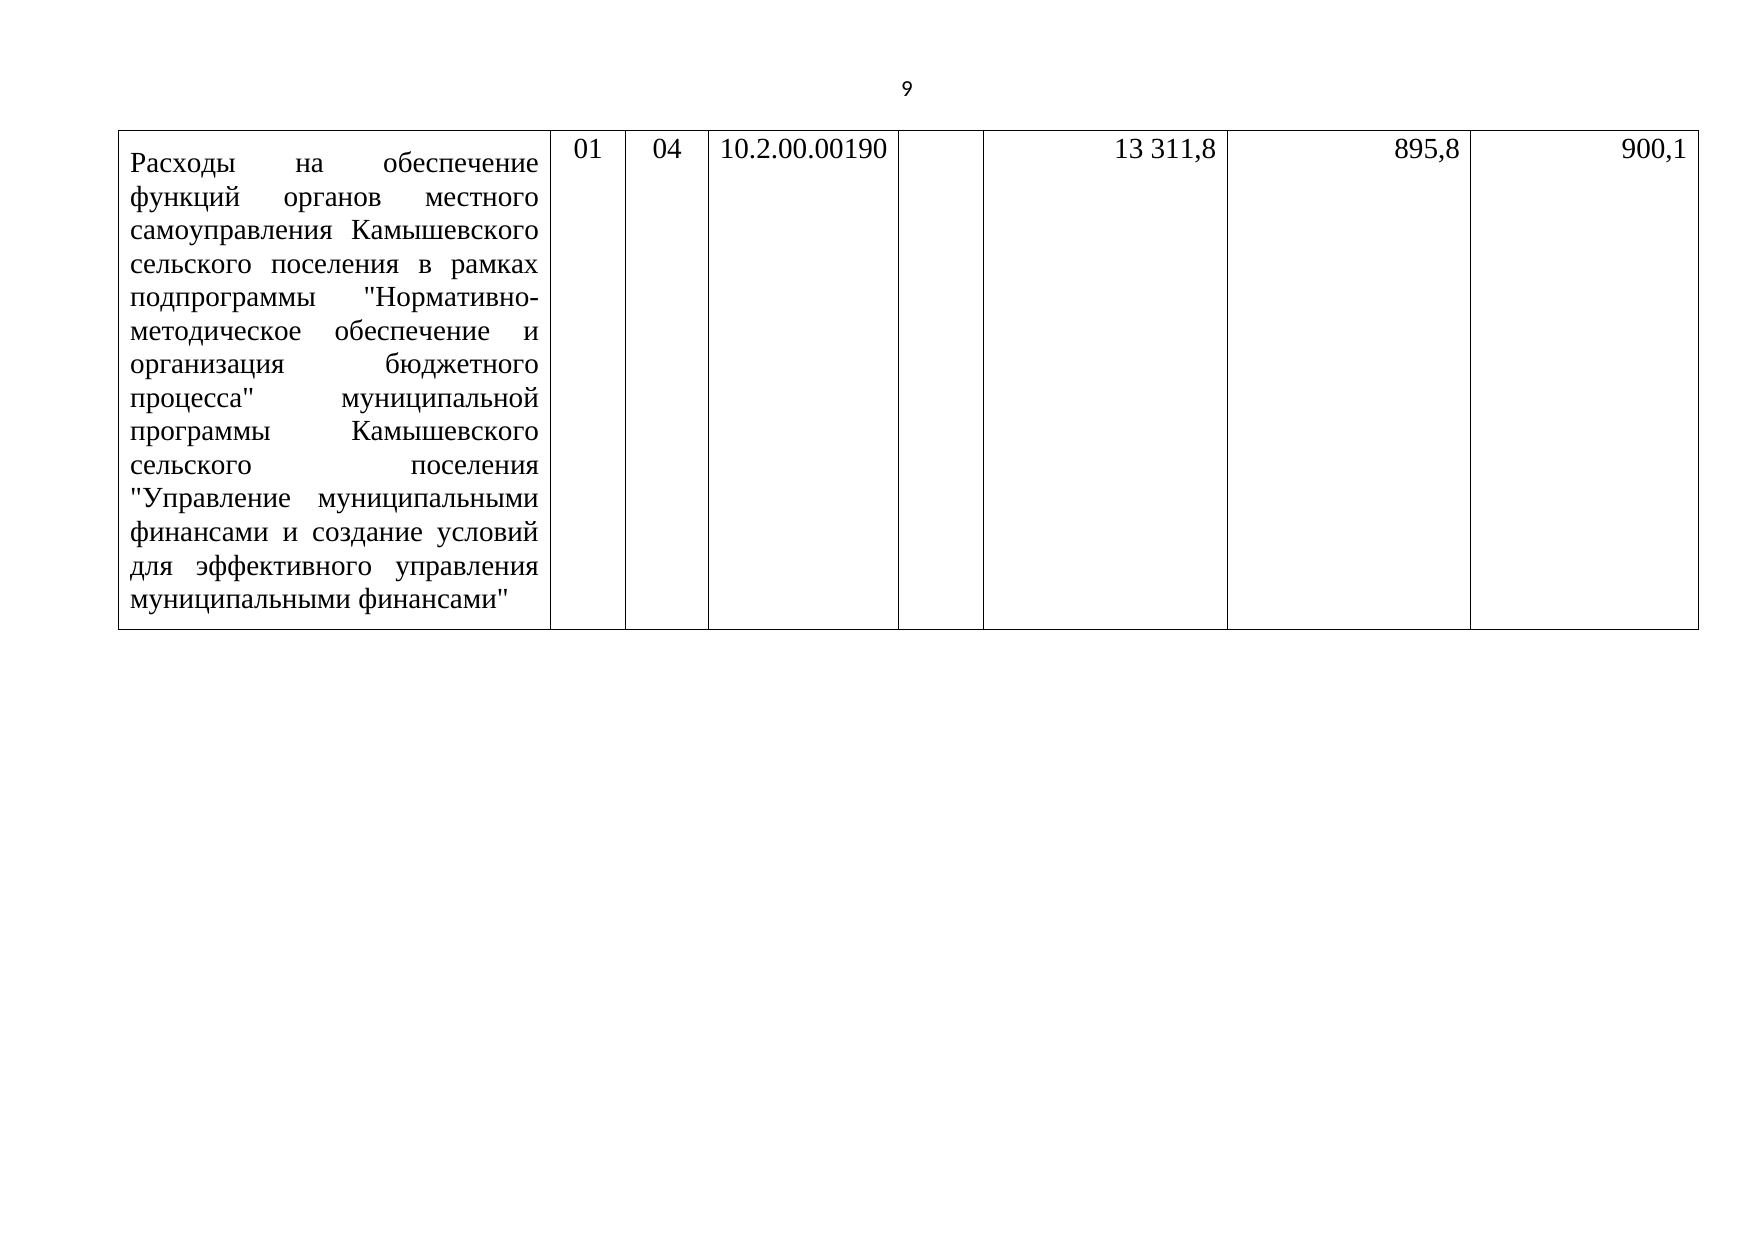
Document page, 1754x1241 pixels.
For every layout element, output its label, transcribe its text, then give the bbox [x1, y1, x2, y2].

table_cell 895,8 [1228, 131, 1470, 629]
table_cell 04 [626, 131, 708, 629]
table_cell [899, 131, 983, 629]
table_cell 900,1 [1471, 131, 1698, 629]
table_cell Расходы на обеспечение функций органов местного самоуправления Камышевского сельского поселения в рамках подпрограммы "Нормативно-методическое обеспечение и организация бюджетного процесса" муниципальной программы Камышевского сельского поселения "Управление муниципальными финансами и создание условий для эффективного управления муниципальными финансами" [119, 131, 550, 629]
table_cell 01 [551, 131, 625, 629]
table_cell 10.2.00.00190 [709, 131, 898, 629]
table_cell 13 311,8 [984, 131, 1227, 629]
